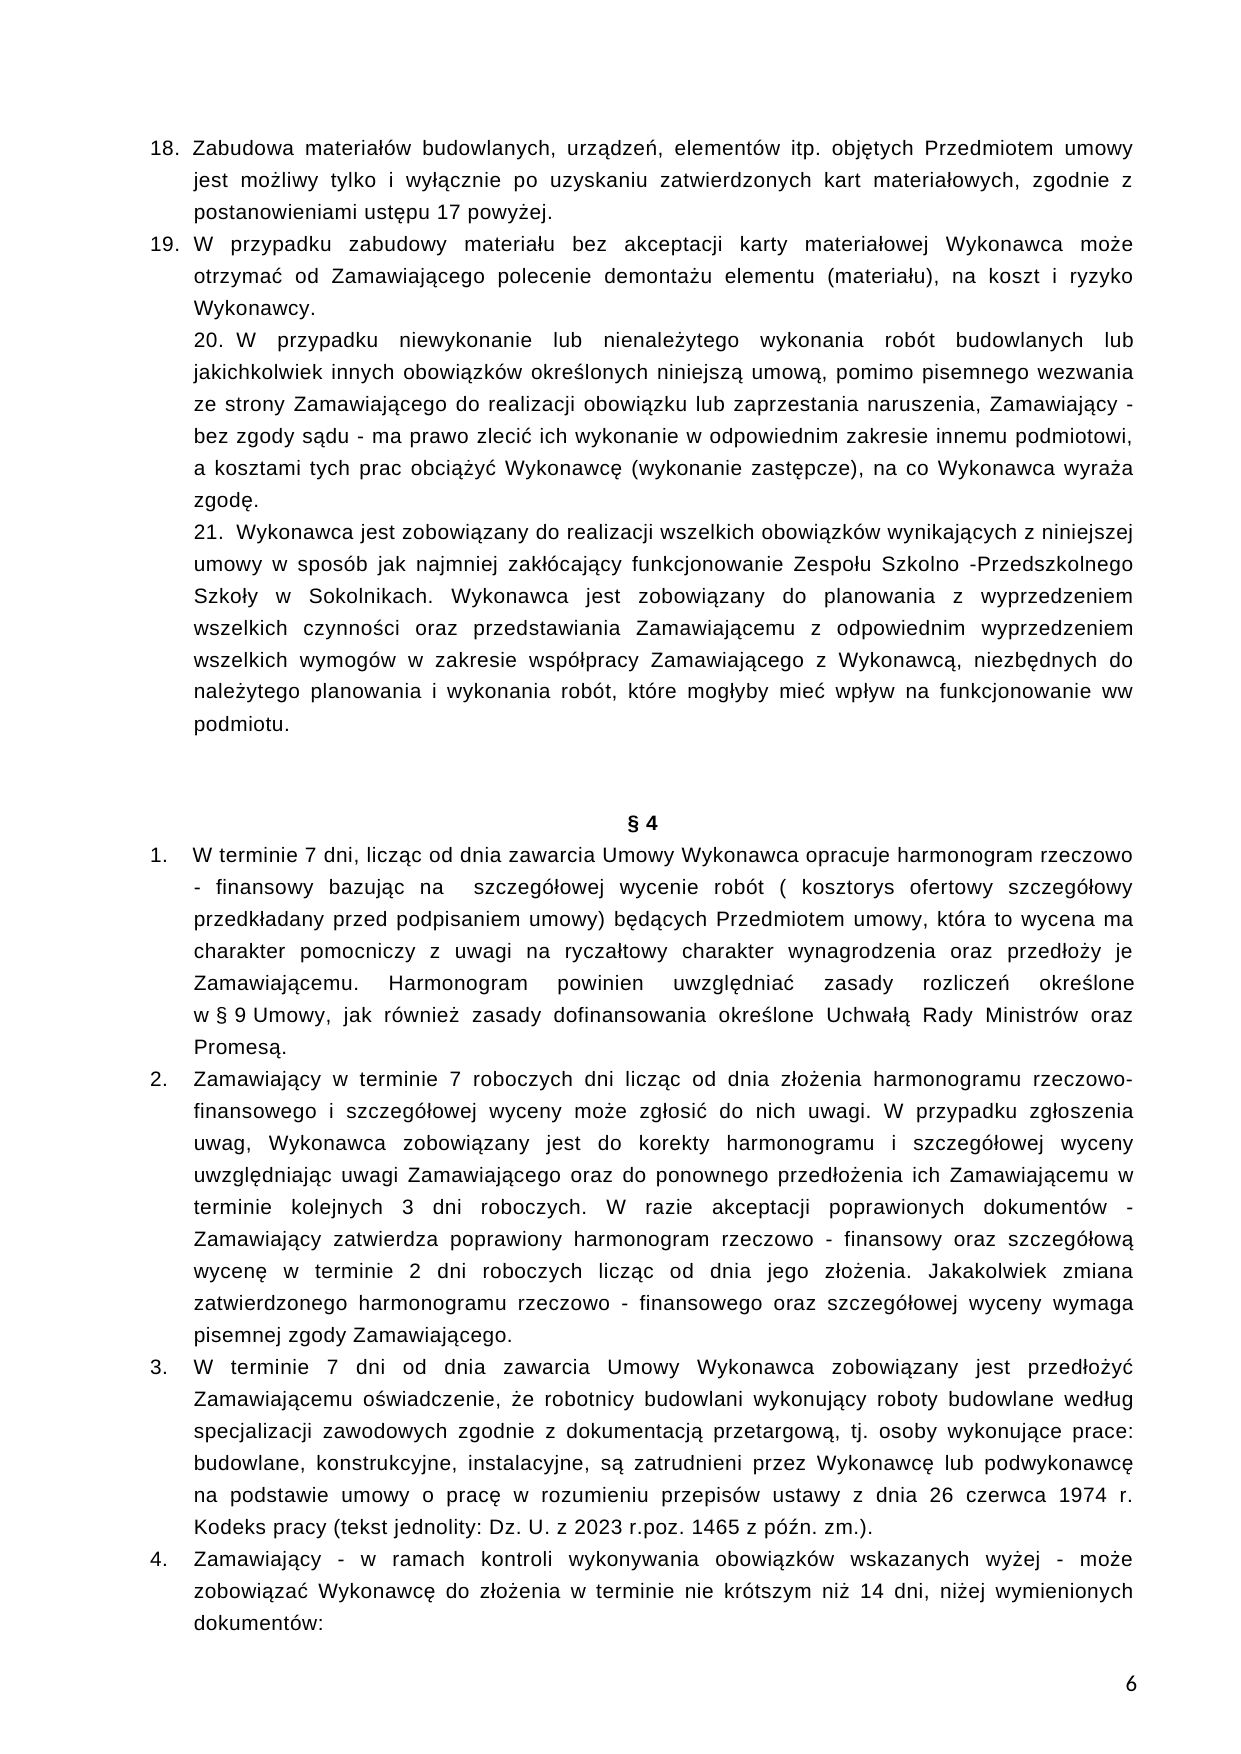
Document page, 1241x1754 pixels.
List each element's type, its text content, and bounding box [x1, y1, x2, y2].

list Zamawiający - w ramach kontroli wykonywania obowiązków wskazanych wyżej - może zobowiązać Wykonawcę do złożenia w terminie nie krótszym niż 14 dni, niżej wymienionych dokumentów: [150, 1541, 1135, 1636]
list Zamawiający w terminie 7 roboczych dni licząc od dnia złożenia harmonogramu rzeczowo- finansowego i szczegółowej wyceny może zgłosić do nich uwagi. W przypadku zgłoszenia uwag, Wykonawca zobowiązany jest do korekty harmonogramu i szczegółowej wyceny uwzględniając uwagi Zamawiającego oraz do ponownego przedłożenia ich Zamawiającemu w terminie kolejnych 3 dni roboczych. W razie akceptacji poprawionych dokumentów - Zamawiający zatwierdza poprawiony harmonogram rzeczowo - finansowy oraz szczegółową wycenę w terminie 2 dni roboczych licząc od dnia jego złożenia. Jakakolwiek zmiana zatwierdzonego harmonogramu rzeczowo - finansowego oraz szczegółowej wyceny wymaga pisemnej zgody Zamawiającego. [150, 1061, 1135, 1349]
list W terminie 7 dni, licząc od dnia zawarcia Umowy Wykonawca opracuje harmonogram rzeczowo - finansowy bazując na szczegółowej wycenie robót ( kosztorys ofertowy szczegółowy przedkładany przed podpisaniem umowy) będących Przedmiotem umowy, która to wycena ma charakter pomocniczy z uwagi na ryczałtowy charakter wynagrodzenia oraz przedłoży je Zamawiającemu. Harmonogram powinien uwzględniać zasady rozliczeń określone w § 9 Umowy, jak również zasady dofinansowania określone Uchwałą Rady Ministrów oraz Promesą. [150, 837, 1135, 1061]
list Zabudowa materiałów budowlanych, urządzeń, elementów itp. objętych Przedmiotem umowy jest możliwy tylko i wyłącznie po uzyskaniu zatwierdzonych kart materiałowych, zgodnie z postanowieniami ustępu 17 powyżej. [150, 130, 1135, 226]
list Wykonawca jest zobowiązany do realizacji wszelkich obowiązków wynikających z niniejszej umowy w sposób jak najmniej zakłócający funkcjonowanie Zespołu Szkolno -Przedszkolnego Szkoły w Sokolnikach. Wykonawca jest zobowiązany do planowania z wyprzedzeniem wszelkich czynności oraz przedstawiania Zamawiającemu z odpowiednim wyprzedzeniem wszelkich wymogów w zakresie współpracy Zamawiającego z Wykonawcą, niezbędnych do należytego planowania i wykonania robót, które mogłyby mieć wpływ na funkcjonowanie ww podmiotu. [193, 513, 1135, 737]
list W przypadku niewykonanie lub nienależytego wykonania robót budowlanych lub jakichkolwiek innych obowiązków określonych niniejszą umową, pomimo pisemnego wezwania ze strony Zamawiającego do realizacji obowiązku lub zaprzestania naruszenia, Zamawiający - bez zgody sądu - ma prawo zlecić ich wykonanie w odpowiednim zakresie innemu podmiotowi, a kosztami tych prac obciążyć Wykonawcę (wykonanie zastępcze), na co Wykonawca wyraża zgodę. [193, 322, 1135, 513]
list W terminie 7 dni od dnia zawarcia Umowy Wykonawca zobowiązany jest przedłożyć Zamawiającemu oświadczenie, że robotnicy budowlani wykonujący roboty budowlane według specjalizacji zawodowych zgodnie z dokumentacją przetargową, tj. osoby wykonujące prace: budowlane, konstrukcyjne, instalacyjne, są zatrudnieni przez Wykonawcę lub podwykonawcę na podstawie umowy o pracę w rozumieniu przepisów ustawy z dnia 26 czerwca 1974 r. Kodeks pracy (tekst jednolity: Dz. U. z 2023 r.poz. 1465 z późn. zm.). [150, 1349, 1135, 1541]
text § 4 [148, 805, 1137, 837]
list W przypadku zabudowy materiału bez akceptacji karty materiałowej Wykonawca może otrzymać od Zamawiającego polecenie demontażu elementu (materiału), na koszt i ryzyko Wykonawcy. [150, 226, 1135, 322]
